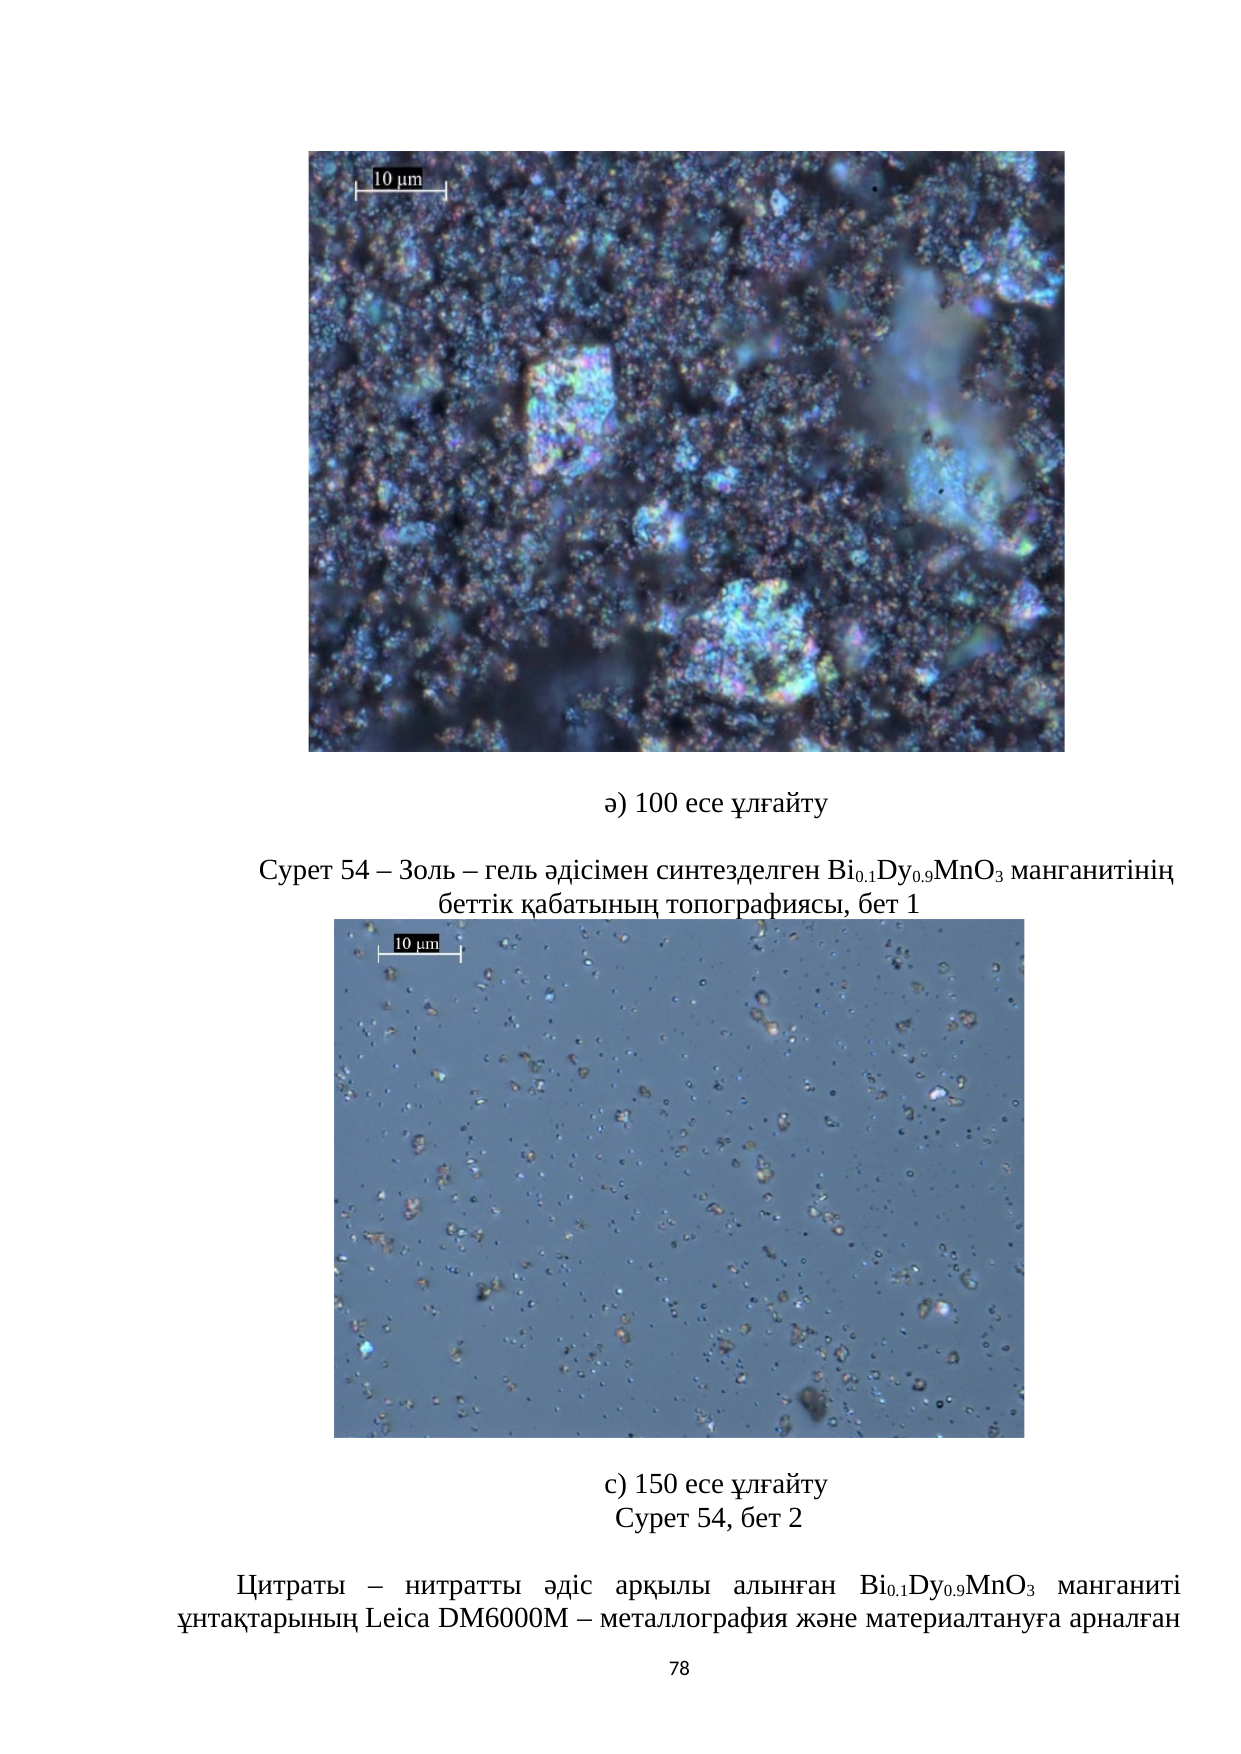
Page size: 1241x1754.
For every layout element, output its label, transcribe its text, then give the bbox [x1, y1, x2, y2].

list Сурет 54, бет 2 [177, 1500, 1181, 1533]
list ә) 100 есе ұлғайту [177, 785, 1181, 819]
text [177, 1567, 1181, 1634]
list Сурет 54 – Золь – гель әдісімен синтезделген Bi0.1Dy0.9MnO3 манганитінің беттік қабатының топографиясы, бет 1 [177, 852, 1181, 919]
picture [308, 151, 1065, 752]
list c) 150 есе ұлғайту [177, 1466, 1181, 1500]
picture [334, 919, 1025, 1438]
